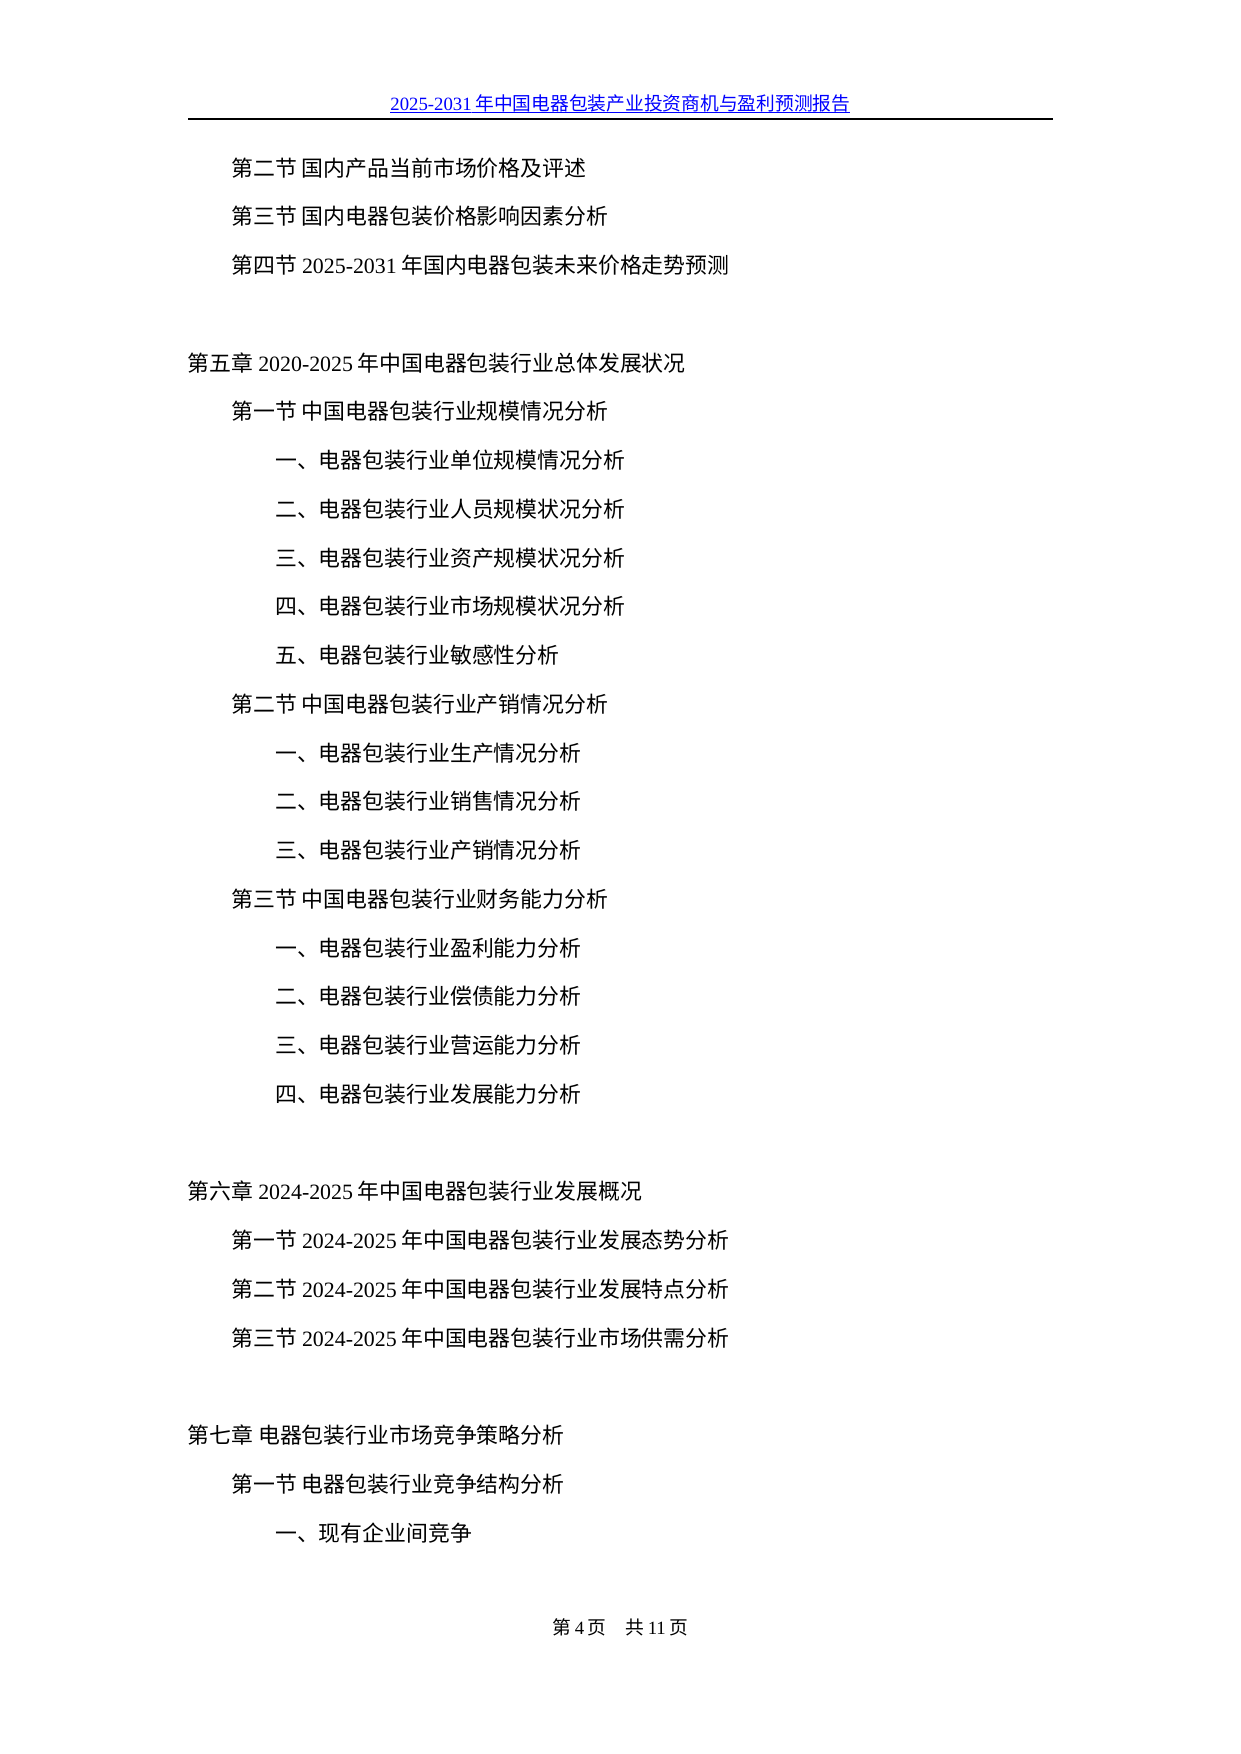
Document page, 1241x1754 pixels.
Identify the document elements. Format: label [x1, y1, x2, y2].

text [187, 150, 1053, 1548]
